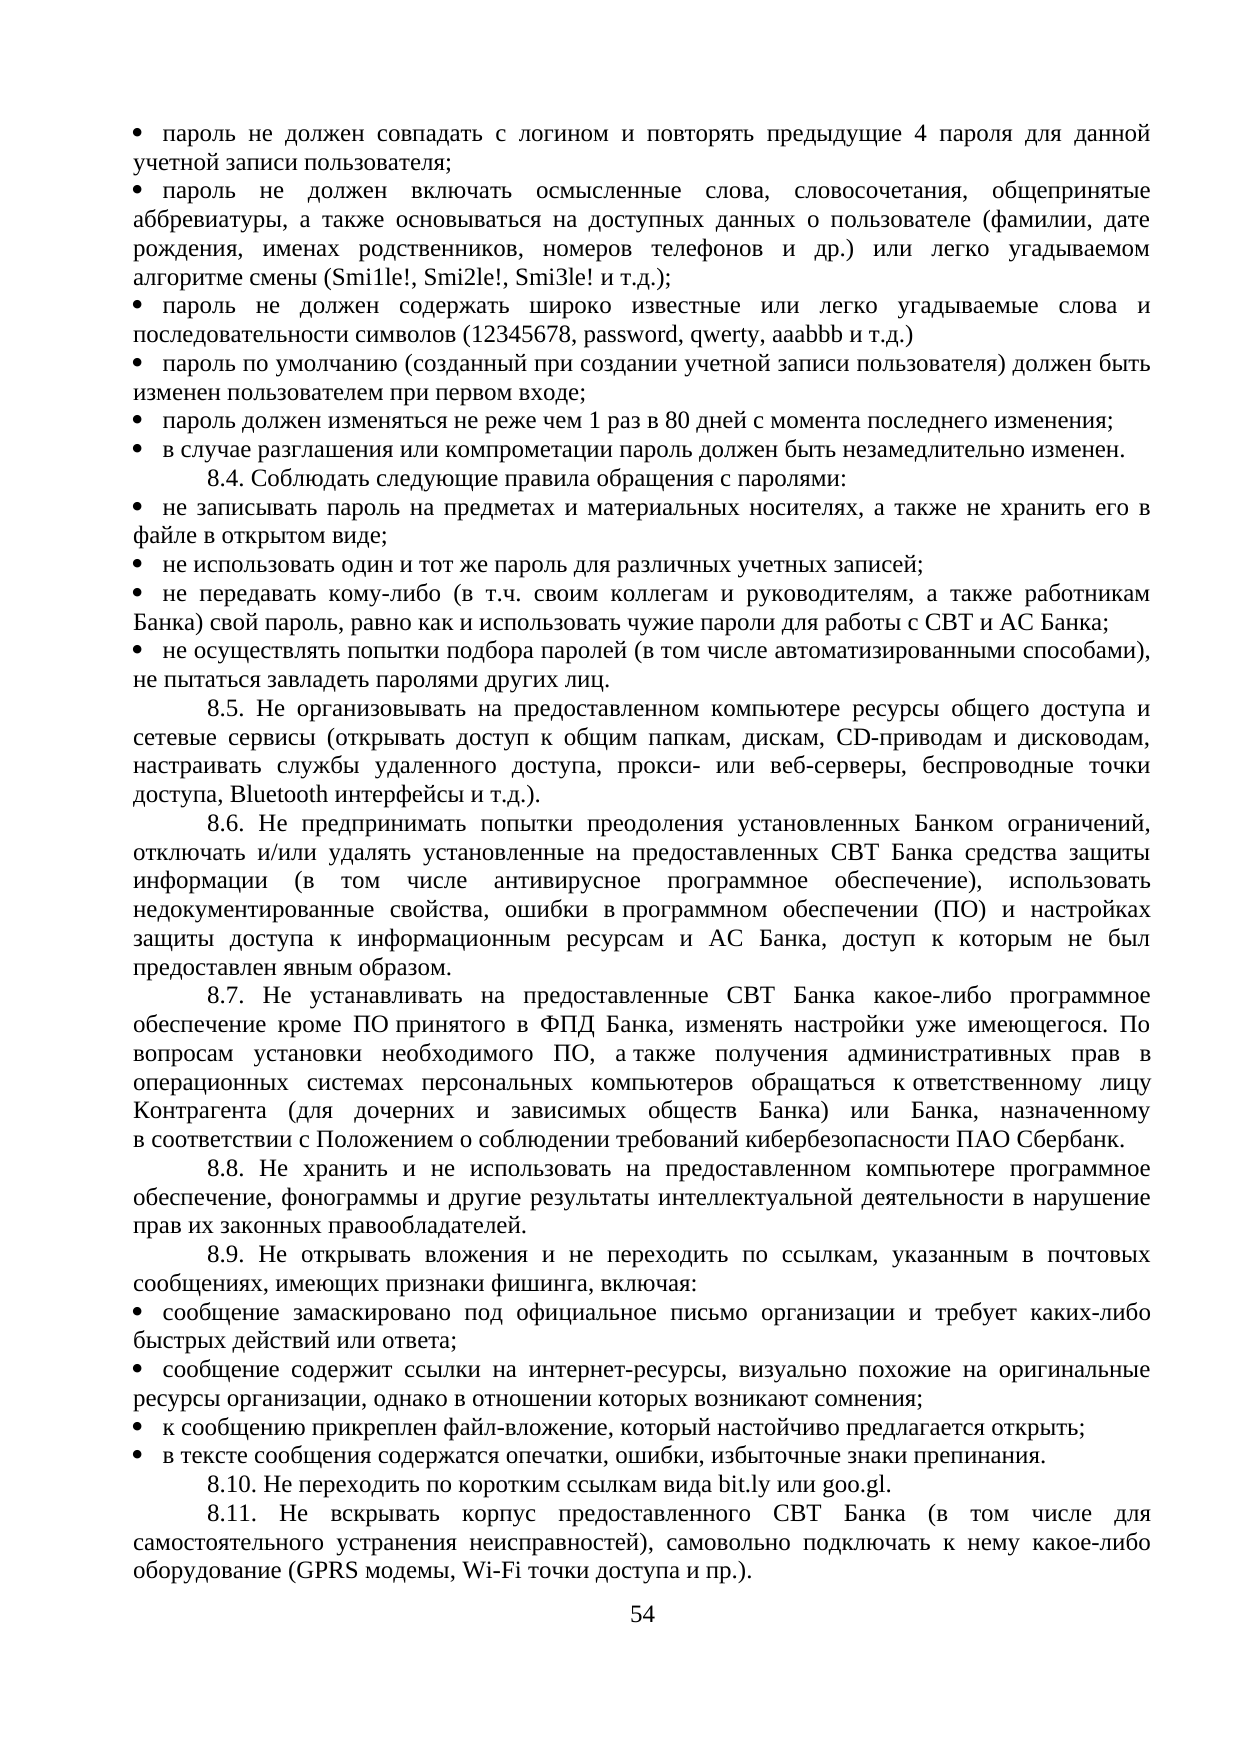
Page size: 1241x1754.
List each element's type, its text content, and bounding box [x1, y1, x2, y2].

list 8.7. Не устанавливать на предоставленные СВТ Банка какое-либо программное обеспечение кроме ПО принятого в ФПД Банка, изменять настройки уже имеющегося. По вопросам установки необходимого ПО, а также получения административных прав в операционных системах персональных компьютеров обращаться к ответственному лицу Контрагента (для дочерних и зависимых обществ Банка) или Банка, назначенному в соответствии с Положением о соблюдении требований кибербезопасности ПАО Сбербанк. [133, 981, 1152, 1153]
list пароль не должен включать осмысленные слова, словосочетания, общепринятые аббревиатуры, а также основываться на доступных данных о пользователе (фамилии, дате рождения, именах родственников, номеров телефонов и др.) или легко угадываемом алгоритме смены (Smi1le!, Smi2le!, Smi3le! и т.д.); [133, 176, 1152, 291]
list 8.5. Не организовывать на предоставленном компьютере ресурсы общего доступа и сетевые сервисы (открывать доступ к общим папкам, дискам, CD-приводам и дисководам, настраивать службы удаленного доступа, прокси- или веб-серверы, беспроводные точки доступа, Bluetooth интерфейсы и т.д.). [133, 693, 1152, 808]
list 8.4. Соблюдать следующие правила обращения с паролями: [133, 463, 1152, 492]
list 8.10. Не переходить по коротким ссылкам вида bit.ly или goo.gl. [133, 1469, 1152, 1498]
list пароль не должен содержать широко известные или легко угадываемые слова и последовательности символов (12345678, password, qwerty, aaabbb и т.д.) [133, 291, 1152, 348]
list пароль по умолчанию (созданный при создании учетной записи пользователя) должен быть изменен пользователем при первом входе; [133, 348, 1152, 406]
list пароль должен изменяться не реже чем 1 раз в 80 дней с момента последнего изменения; [133, 406, 1152, 434]
list не записывать пароль на предметах и материальных носителях, а также не хранить его в файле в открытом виде; [133, 492, 1152, 549]
list не использовать один и тот же пароль для различных учетных записей; [133, 549, 1152, 578]
list сообщение замаскировано под официальное письмо организации и требует каких-либо быстрых действий или ответа; [133, 1297, 1152, 1354]
list 8.8. Не хранить и не использовать на предоставленном компьютере программное обеспечение, фонограммы и другие результаты интеллектуальной деятельности в нарушение прав их законных правообладателей. [133, 1153, 1152, 1239]
list в тексте сообщения содержатся опечатки, ошибки, избыточные знаки препинания. [133, 1441, 1152, 1469]
list 8.6. Не предпринимать попытки преодоления установленных Банком ограничений, отключать и/или удалять установленные на предоставленных СВТ Банка средства защиты информации (в том числе антивирусное программное обеспечение), использовать недокументированные свойства, ошибки в программном обеспечении (ПО) и настройках защиты доступа к информационным ресурсам и АС Банка, доступ к которым не был предоставлен явным образом. [133, 808, 1152, 981]
list 8.9. Не открывать вложения и не переходить по ссылкам, указанным в почтовых сообщениях, имеющих признаки фишинга, включая: [133, 1239, 1152, 1297]
list пароль не должен совпадать с логином и повторять предыдущие 4 пароля для данной учетной записи пользователя; [133, 118, 1152, 176]
list 8.11. Не вскрывать корпус предоставленного СВТ Банка (в том числе для самостоятельного устранения неисправностей), самовольно подключать к нему какое-либо оборудование (GPRS модемы, Wi-Fi точки доступа и пр.). [133, 1498, 1152, 1584]
list не осуществлять попытки подбора паролей (в том числе автоматизированными способами), не пытаться завладеть паролями других лиц. [133, 636, 1152, 693]
list в случае разглашения или компрометации пароль должен быть незамедлительно изменен. [133, 434, 1152, 463]
list не передавать кому-либо (в т.ч. своим коллегам и руководителям, а также работникам Банка) свой пароль, равно как и использовать чужие пароли для работы с СВТ и АС Банка; [133, 578, 1152, 636]
list к сообщению прикреплен файл-вложение, который настойчиво предлагается открыть; [133, 1412, 1152, 1441]
list сообщение содержит ссылки на интернет-ресурсы, визуально похожие на оригинальные ресурсы организации, однако в отношении которых возникают сомнения; [133, 1354, 1152, 1412]
